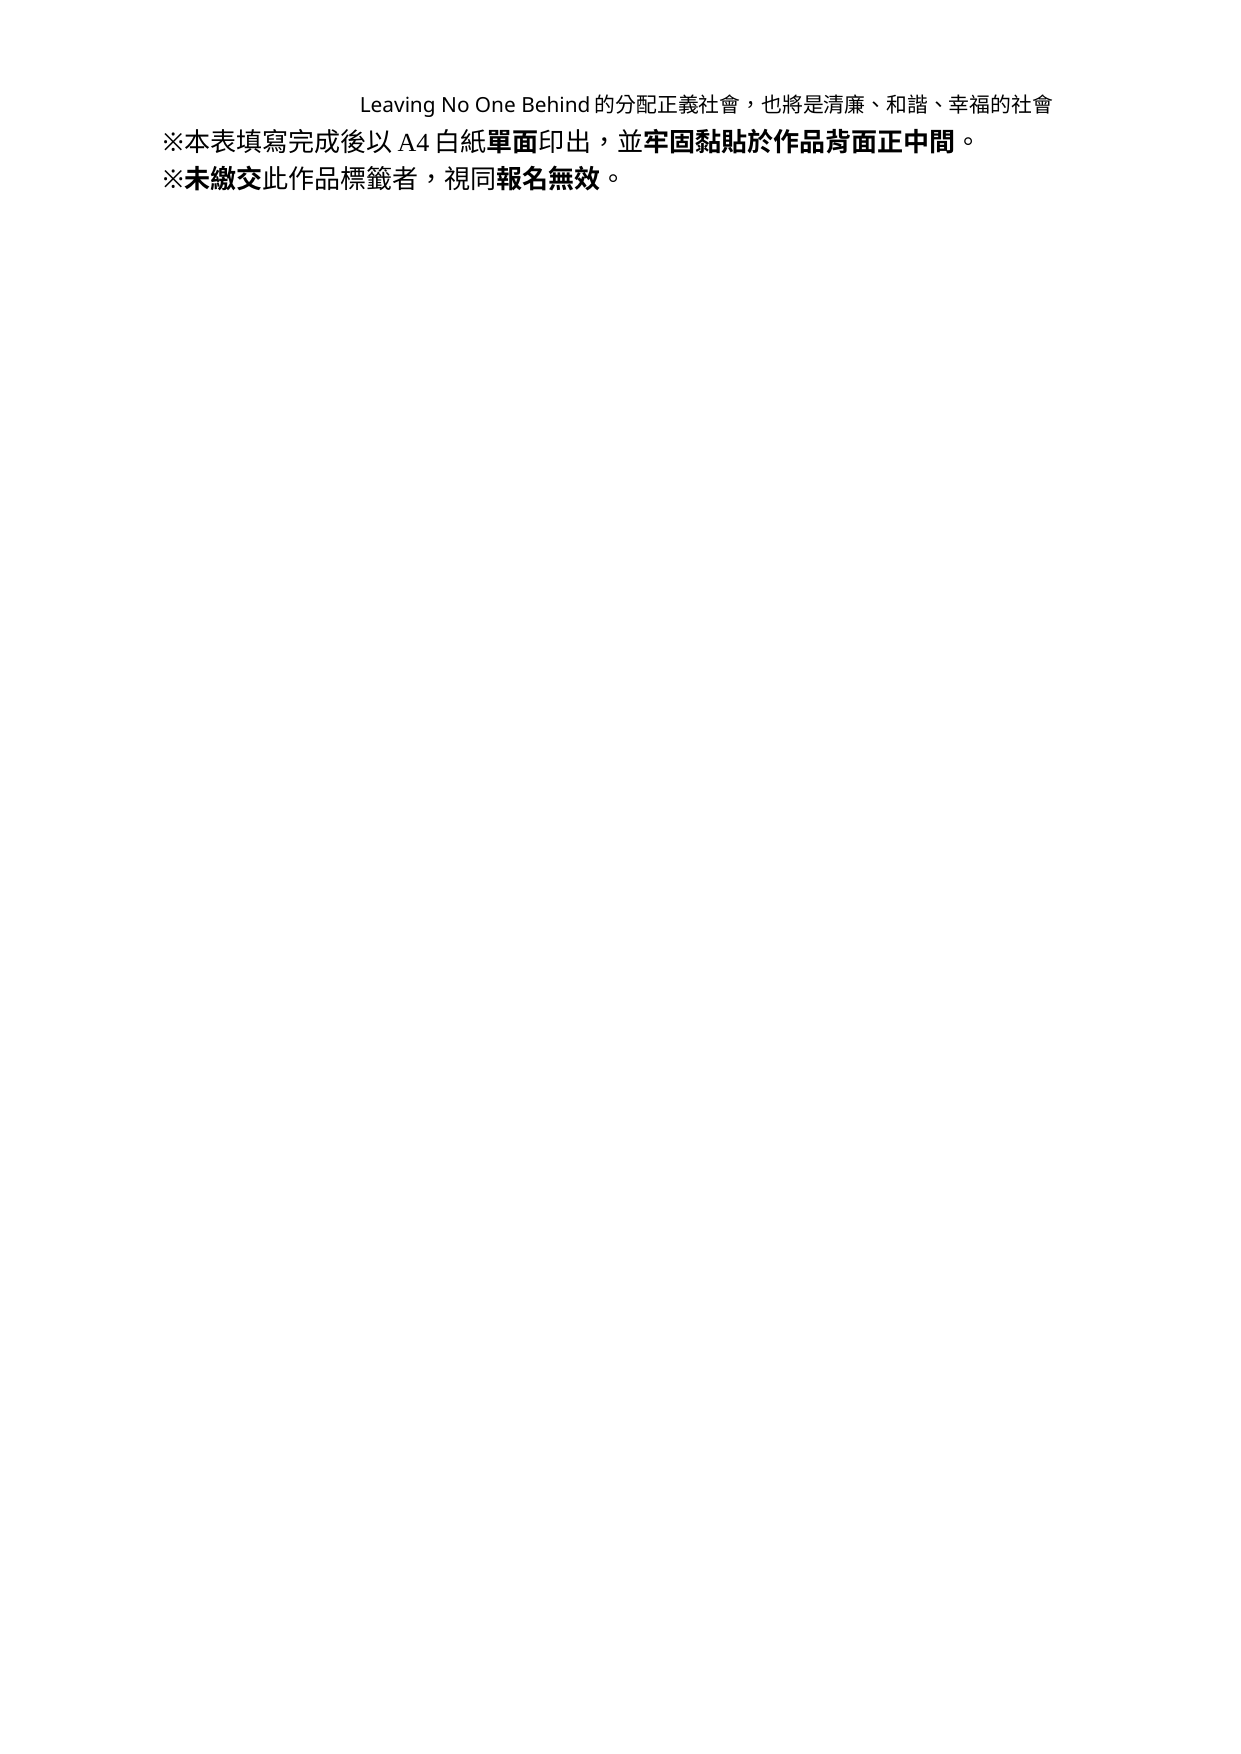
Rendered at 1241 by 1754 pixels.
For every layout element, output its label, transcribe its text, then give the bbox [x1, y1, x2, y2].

text ※未繳交此作品標籤者，視同報名無效。 [162, 159, 1053, 196]
text ※本表填寫完成後以A4白紙單面印出，並牢固黏貼於作品背面正中間。 [162, 121, 1053, 159]
